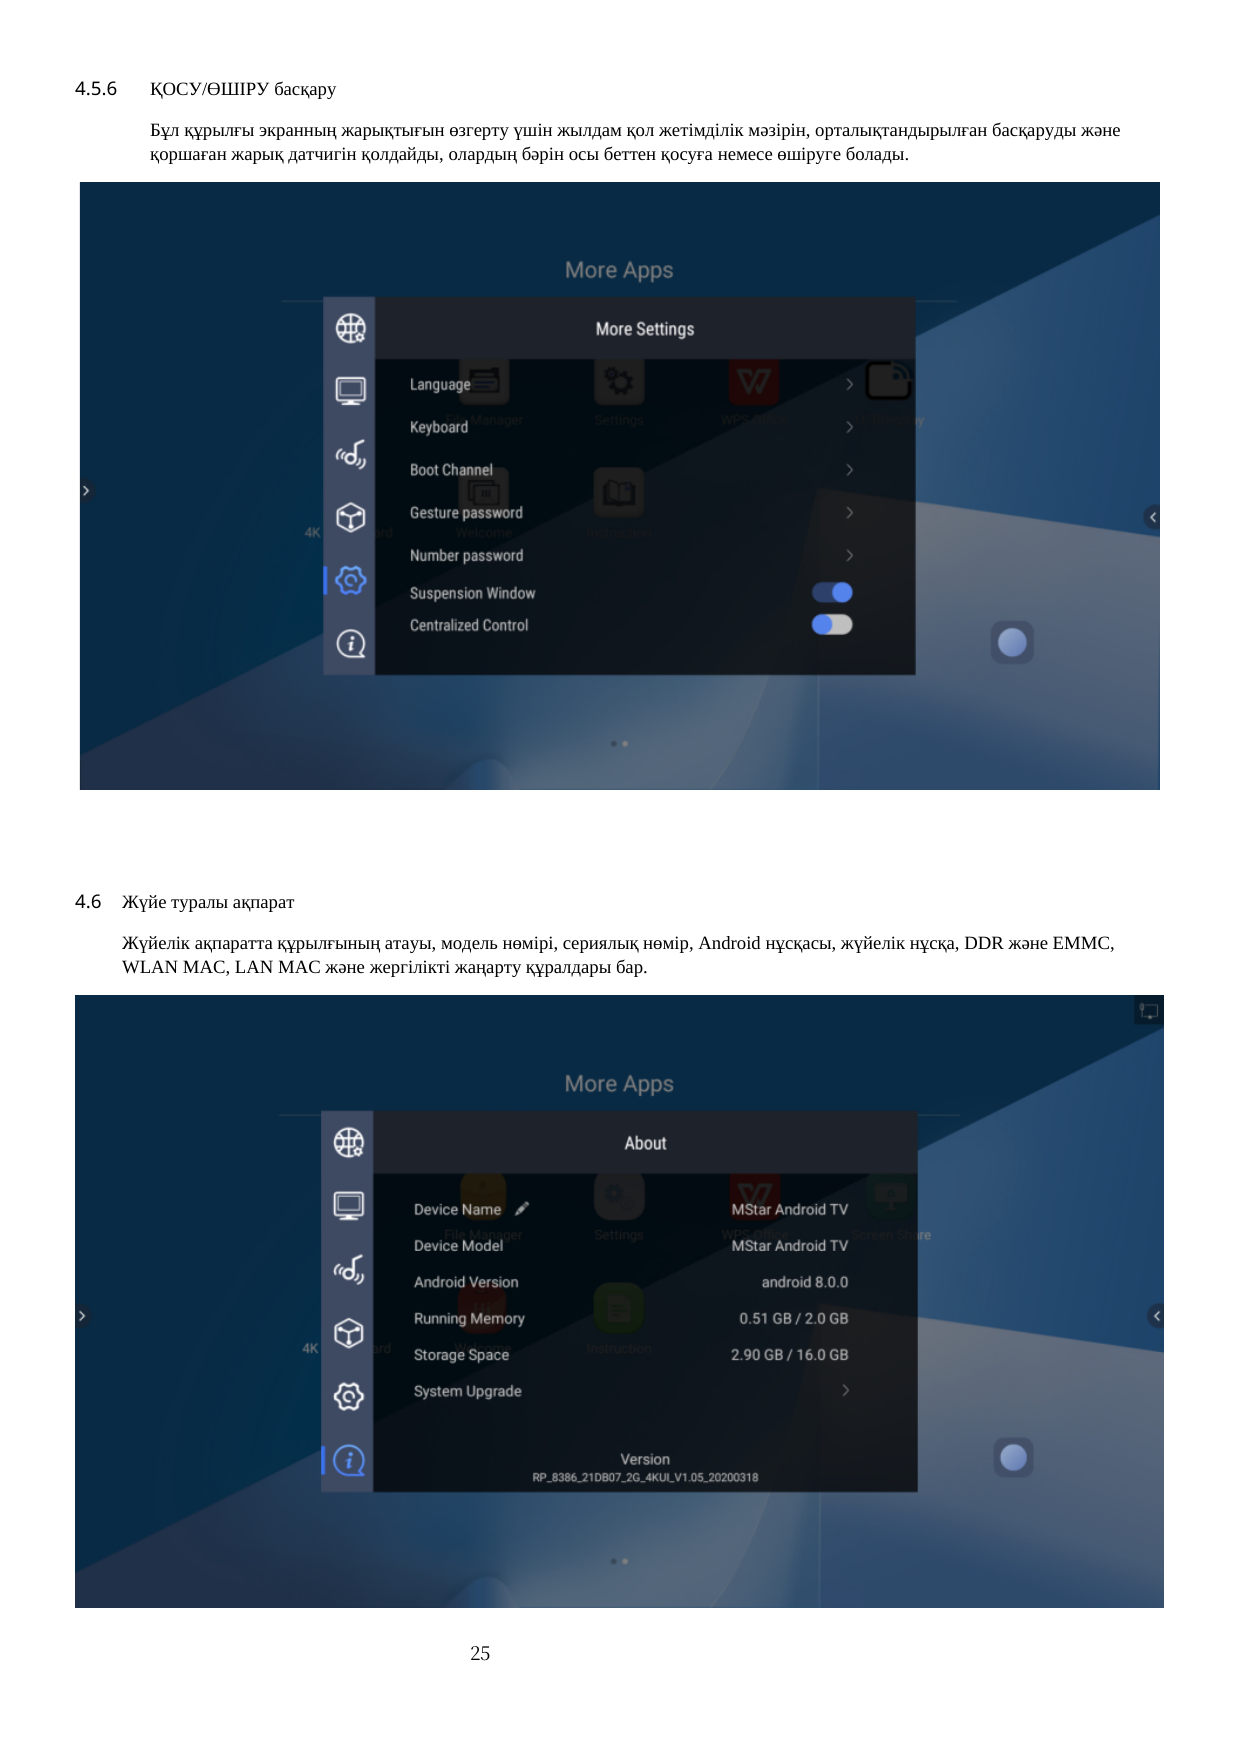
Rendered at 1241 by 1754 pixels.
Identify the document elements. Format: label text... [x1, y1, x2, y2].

list ҚОСУ/ӨШІРУ басқару [75, 75, 1165, 101]
picture [79, 182, 1160, 790]
list Жүйе туралы ақпарат [75, 888, 1165, 914]
text Жүйелік ақпаратта құрылғының атауы, модель нөмірі, сериялық нөмір, Android нұсқасы, жүйелік нұсқа, DDR және EMMC, WLAN MAC, LAN MAC және жергілікті жаңарту құралдары бар. [122, 932, 1165, 977]
text Бұл құрылғы экранның жарықтығын өзгерту үшін жылдам қол жетімділік мәзірін, орталықтандырылған басқаруды және қоршаған жарық датчигін қолдайды, олардың бәрін осы беттен қосуға немесе өшіруге болады. [150, 119, 1165, 164]
picture [75, 995, 1164, 1608]
